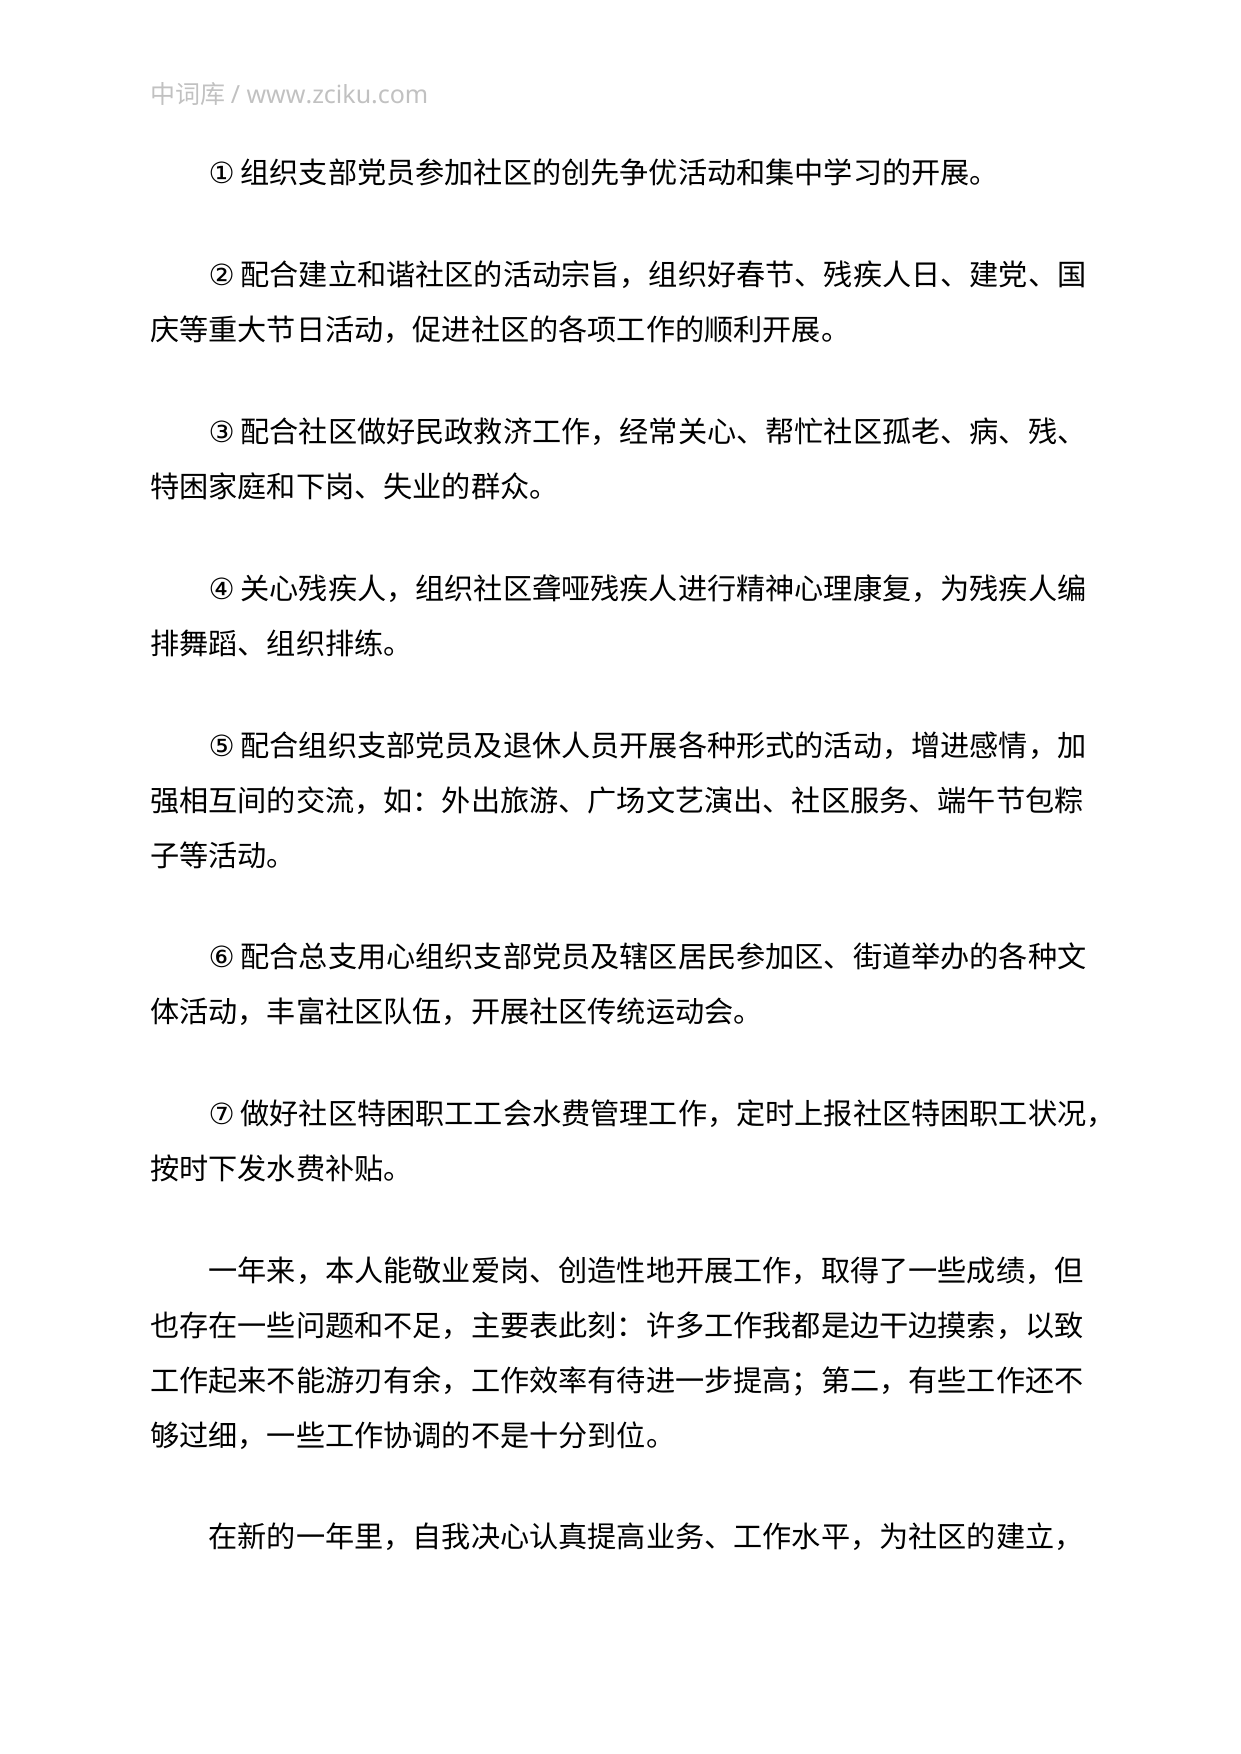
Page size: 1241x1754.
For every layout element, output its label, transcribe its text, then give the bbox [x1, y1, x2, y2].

text ⑦做好社区特困职工工会水费管理工作，定时上报社区特困职工状况，按时下发水费补贴。 [150, 1091, 1090, 1188]
text ④关心残疾人，组织社区聋哑残疾人进行精神心理康复，为残疾人编排舞蹈、组织排练。 [150, 566, 1090, 663]
text 一年来，本人能敬业爱岗、创造性地开展工作，取得了一些成绩，但也存在一些问题和不足，主要表此刻：许多工作我都是边干边摸索，以致工作起来不能游刃有余，工作效率有待进一步提高；第二，有些工作还不够过细，一些工作协调的不是十分到位。 [150, 1247, 1090, 1454]
text ③配合社区做好民政救济工作，经常关心、帮忙社区孤老、病、残、特困家庭和下岗、失业的群众。 [150, 409, 1090, 506]
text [150, 1514, 1090, 1556]
text ⑥配合总支用心组织支部党员及辖区居民参加区、街道举办的各种文体活动，丰富社区队伍，开展社区传统运动会。 [150, 934, 1090, 1031]
text ⑤配合组织支部党员及退休人员开展各种形式的活动，增进感情，加强相互间的交流，如：外出旅游、广场文艺演出、社区服务、端午节包粽子等活动。 [150, 722, 1090, 874]
text ①组织支部党员参加社区的创先争优活动和集中学习的开展。 [150, 150, 1090, 192]
text ②配合建立和谐社区的活动宗旨，组织好春节、残疾人日、建党、国庆等重大节日活动，促进社区的各项工作的顺利开展。 [150, 252, 1090, 349]
